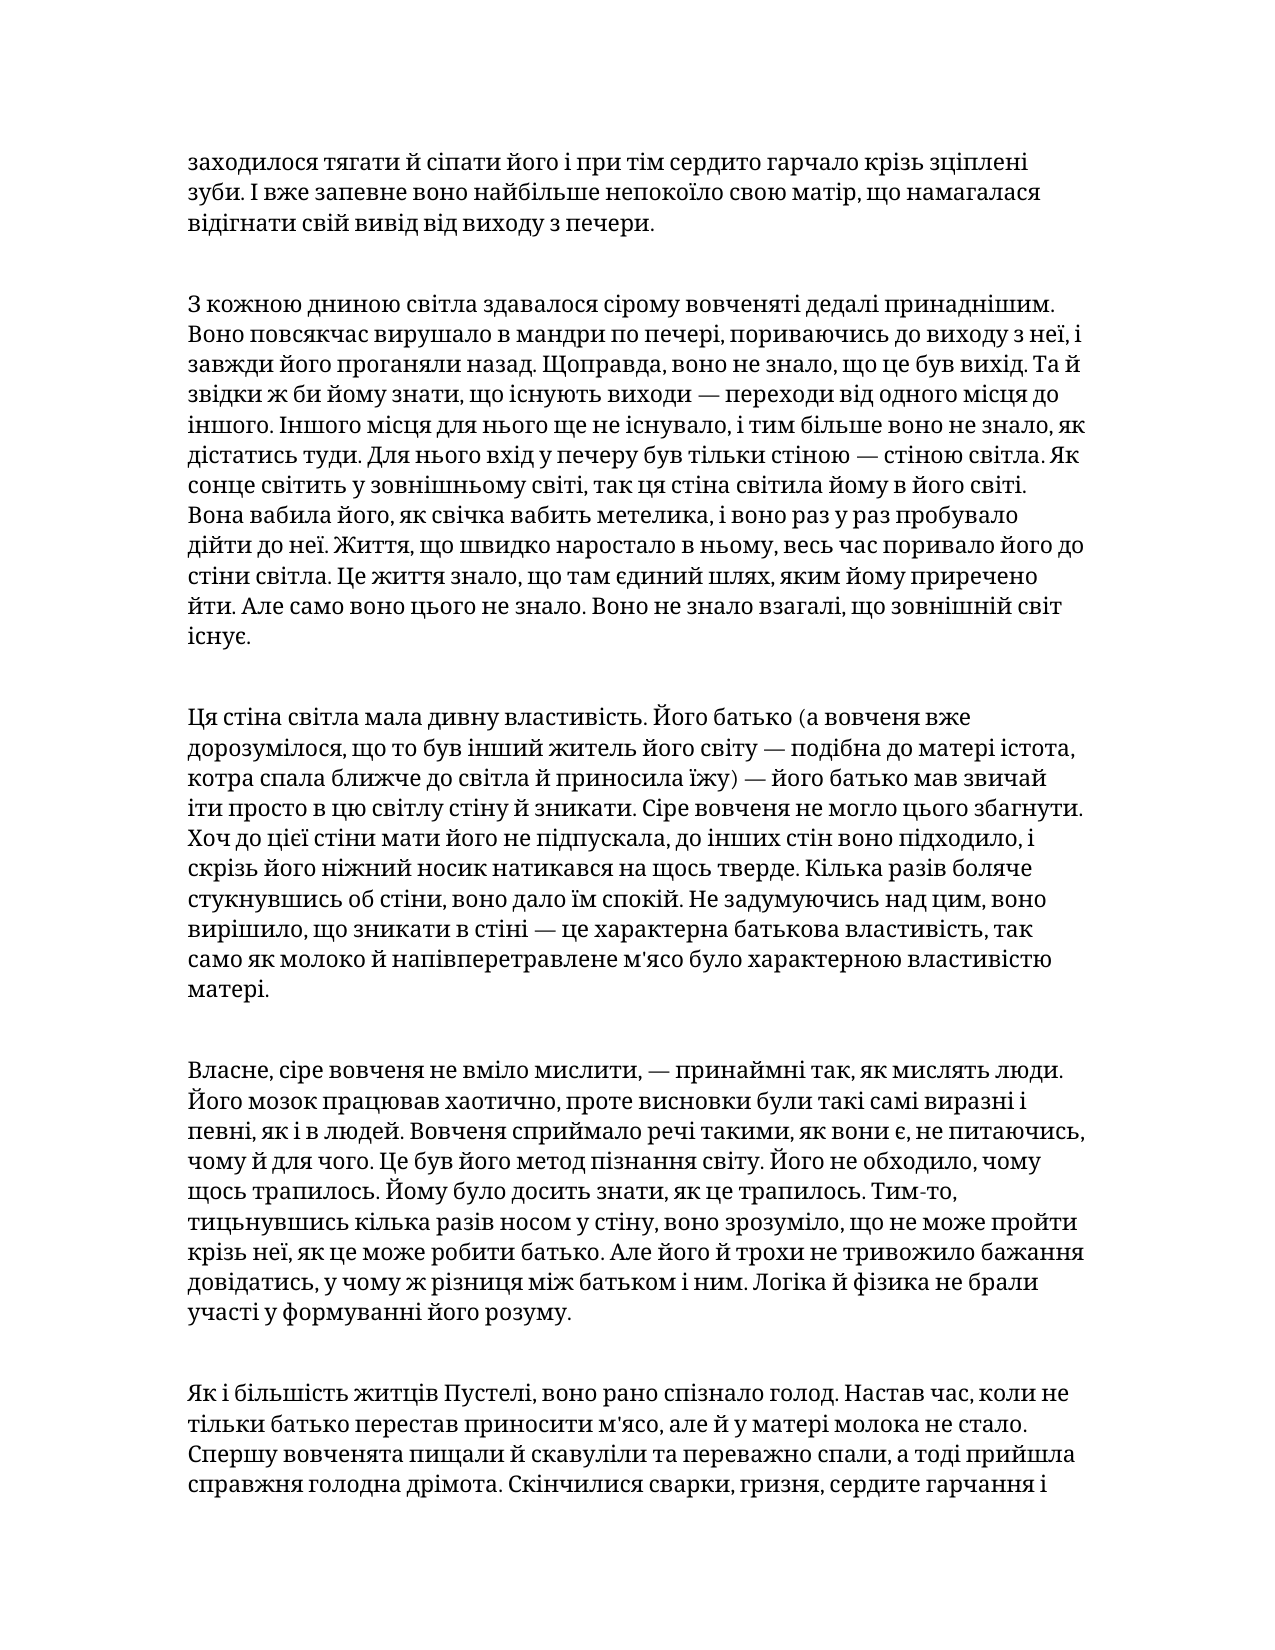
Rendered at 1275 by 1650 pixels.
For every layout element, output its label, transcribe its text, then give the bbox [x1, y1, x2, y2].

text З кожною дниною світла здавалося сірому вовченяті дедалі принаднішим. Воно повсякчас вирушало в мандри по печері, пориваючись до виходу з неї, і завжди його проганяли назад. Щоправда, воно не знало, що це був вихід. Та й звідки ж би йому знати, що існують виходи — переходи від одного місця до іншого. Іншого місця для нього ще не існувало, і тим більше воно не знало, як дістатись туди. Для нього вхід у печеру був тільки стіною — стіною світла. Як сонце світить у зовнішньому світі, так ця стіна світила йому в його світі. Вона вабила його, як свічка вабить метелика, і воно раз у раз пробувало дійти до неї. Життя, що швидко наростало в ньому, весь час поривало його до стіни світла. Це життя знало, що там єдиний шлях, яким йому приречено йти. Але само воно цього не знало. Воно не знало взагалі, що зовнішній світ існує. [187, 261, 1087, 650]
text Ця стіна світла мала дивну властивість. Його батько (а вовченя вже дорозумілося, що то був інший житель його світу — подібна до матері істота, котра спала ближче до світла й приносила їжу) — його батько мав звичай іти просто в цю світлу стіну й зникати. Сіре вовченя не могло цього збагнути. Хоч до цієї стіни мати його не підпускала, до інших стін воно підходило, і скрізь його ніжний носик натикався на щось тверде. Кілька разів боляче стукнувшись об стіни, воно дало їм спокій. Не задумуючись над цим, воно вирішило, що зникати в стіні — це характерна батькова властивість, так само як молоко й напівперетравлене м'ясо було характерною властивістю матері. [187, 675, 1087, 1003]
text Власне, сіре вовченя не вміло мислити, — принаймні так, як мислять люди. Його мозок працював хаотично, проте висновки були такі самі виразні і певні, як і в людей. Вовченя сприймало речі такими, як вони є, не питаючись, чому й для чого. Це був його метод пізнання світу. Його не обходило, чому щось трапилось. Йому було досить знати, як це трапилось. Тим-то, тицьнувшись кілька разів носом у стіну, воно зрозуміло, що не може пройти крізь неї, як це може робити батько. Але його й трохи не тривожило бажання довідатись, у чому ж різниця між батьком і ним. Логіка й фізика не брали участі у формуванні його розуму. [187, 1028, 1087, 1326]
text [187, 1351, 1087, 1498]
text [187, 150, 1087, 237]
